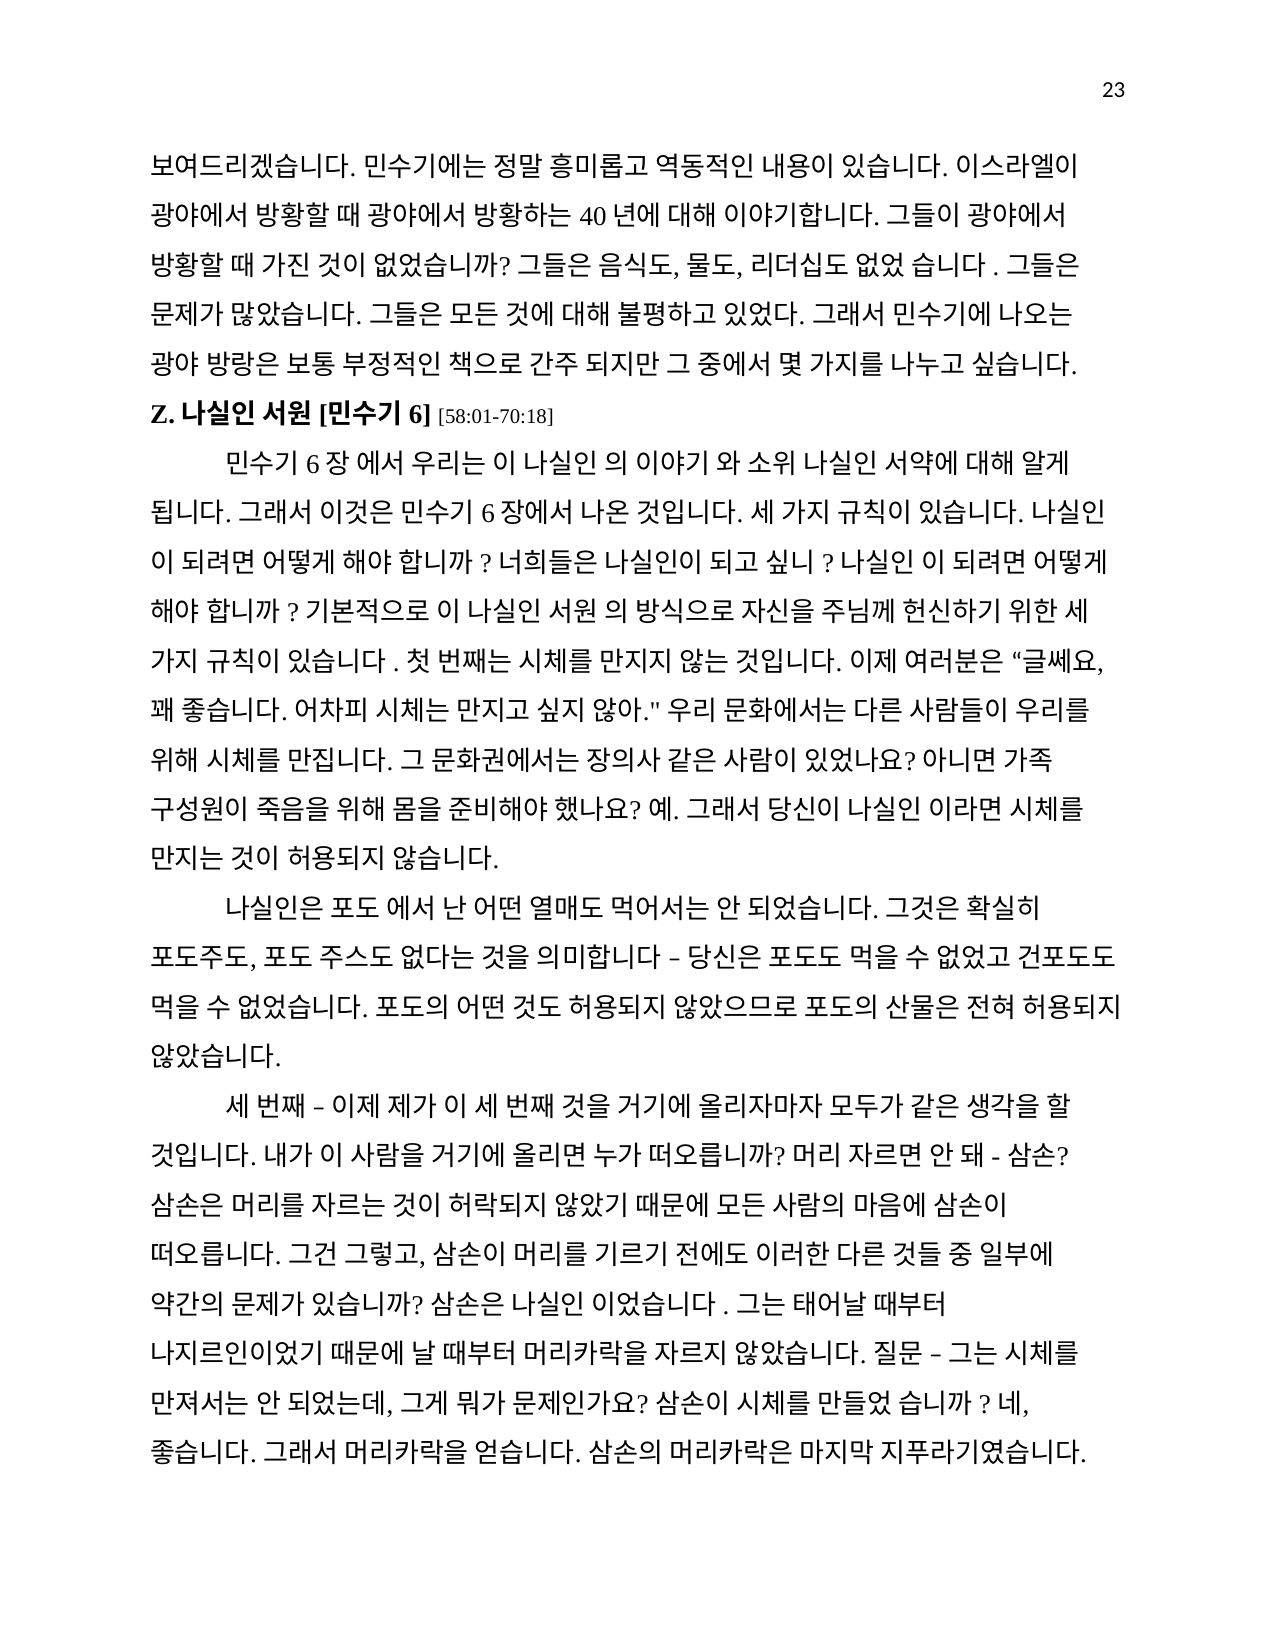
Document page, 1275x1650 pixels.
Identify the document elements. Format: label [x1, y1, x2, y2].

text [150, 150, 1125, 1469]
